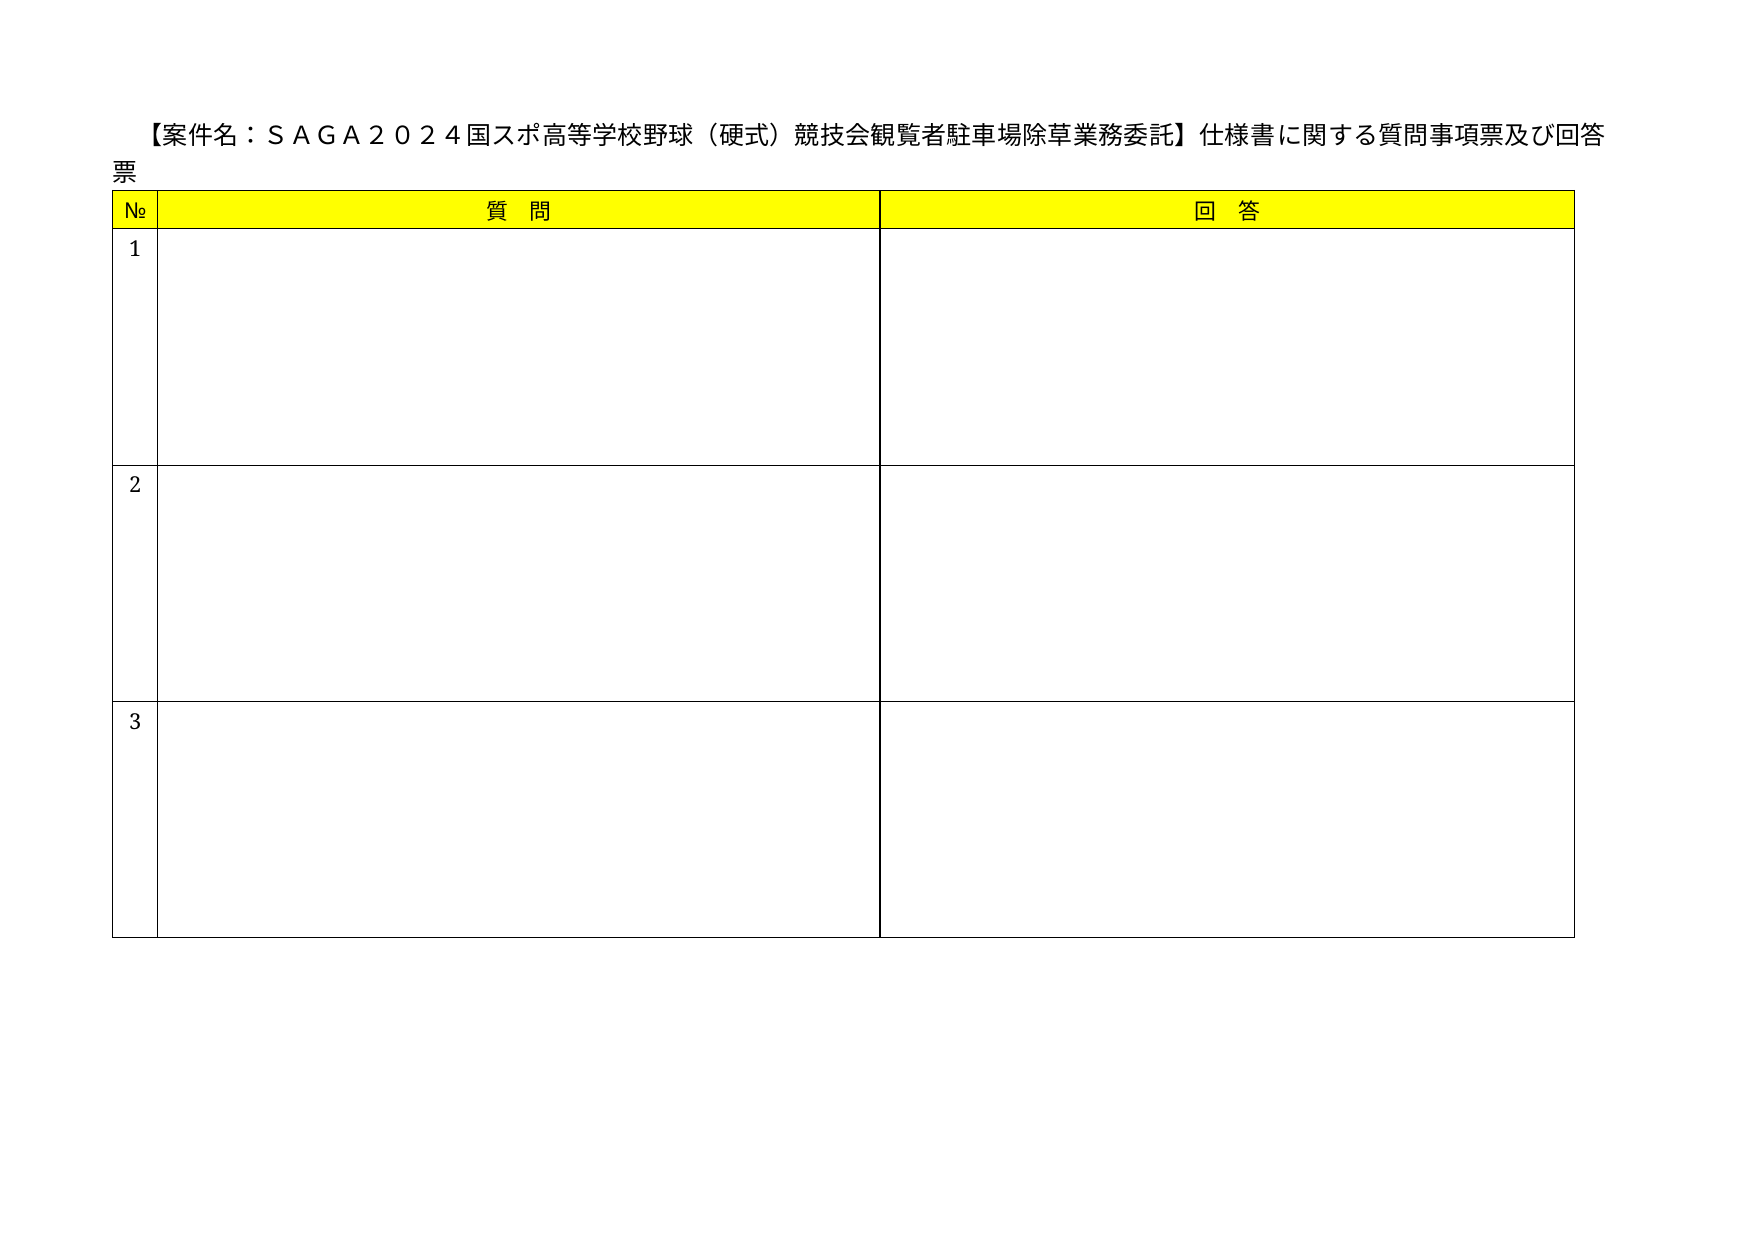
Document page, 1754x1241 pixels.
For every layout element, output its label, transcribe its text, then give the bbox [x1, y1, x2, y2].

table_cell [881, 229, 1574, 464]
table_header № [113, 191, 157, 228]
table_cell 2 [113, 466, 157, 701]
table_cell [158, 702, 879, 937]
table_cell 1 [113, 229, 157, 464]
table_cell 3 [113, 702, 157, 937]
table_header 回 答 [881, 191, 1574, 228]
table_header 質 問 [158, 191, 879, 228]
table_cell [881, 466, 1574, 701]
table_cell [158, 229, 879, 464]
text 【案件名：ＳＡＧＡ２０２４国スポ高等学校野球（硬式）競技会観覧者駐車場除草業務委託】仕様書に関する質問事項票及び回答票 [112, 115, 1606, 190]
table_cell [158, 466, 879, 701]
table_cell [881, 702, 1574, 937]
